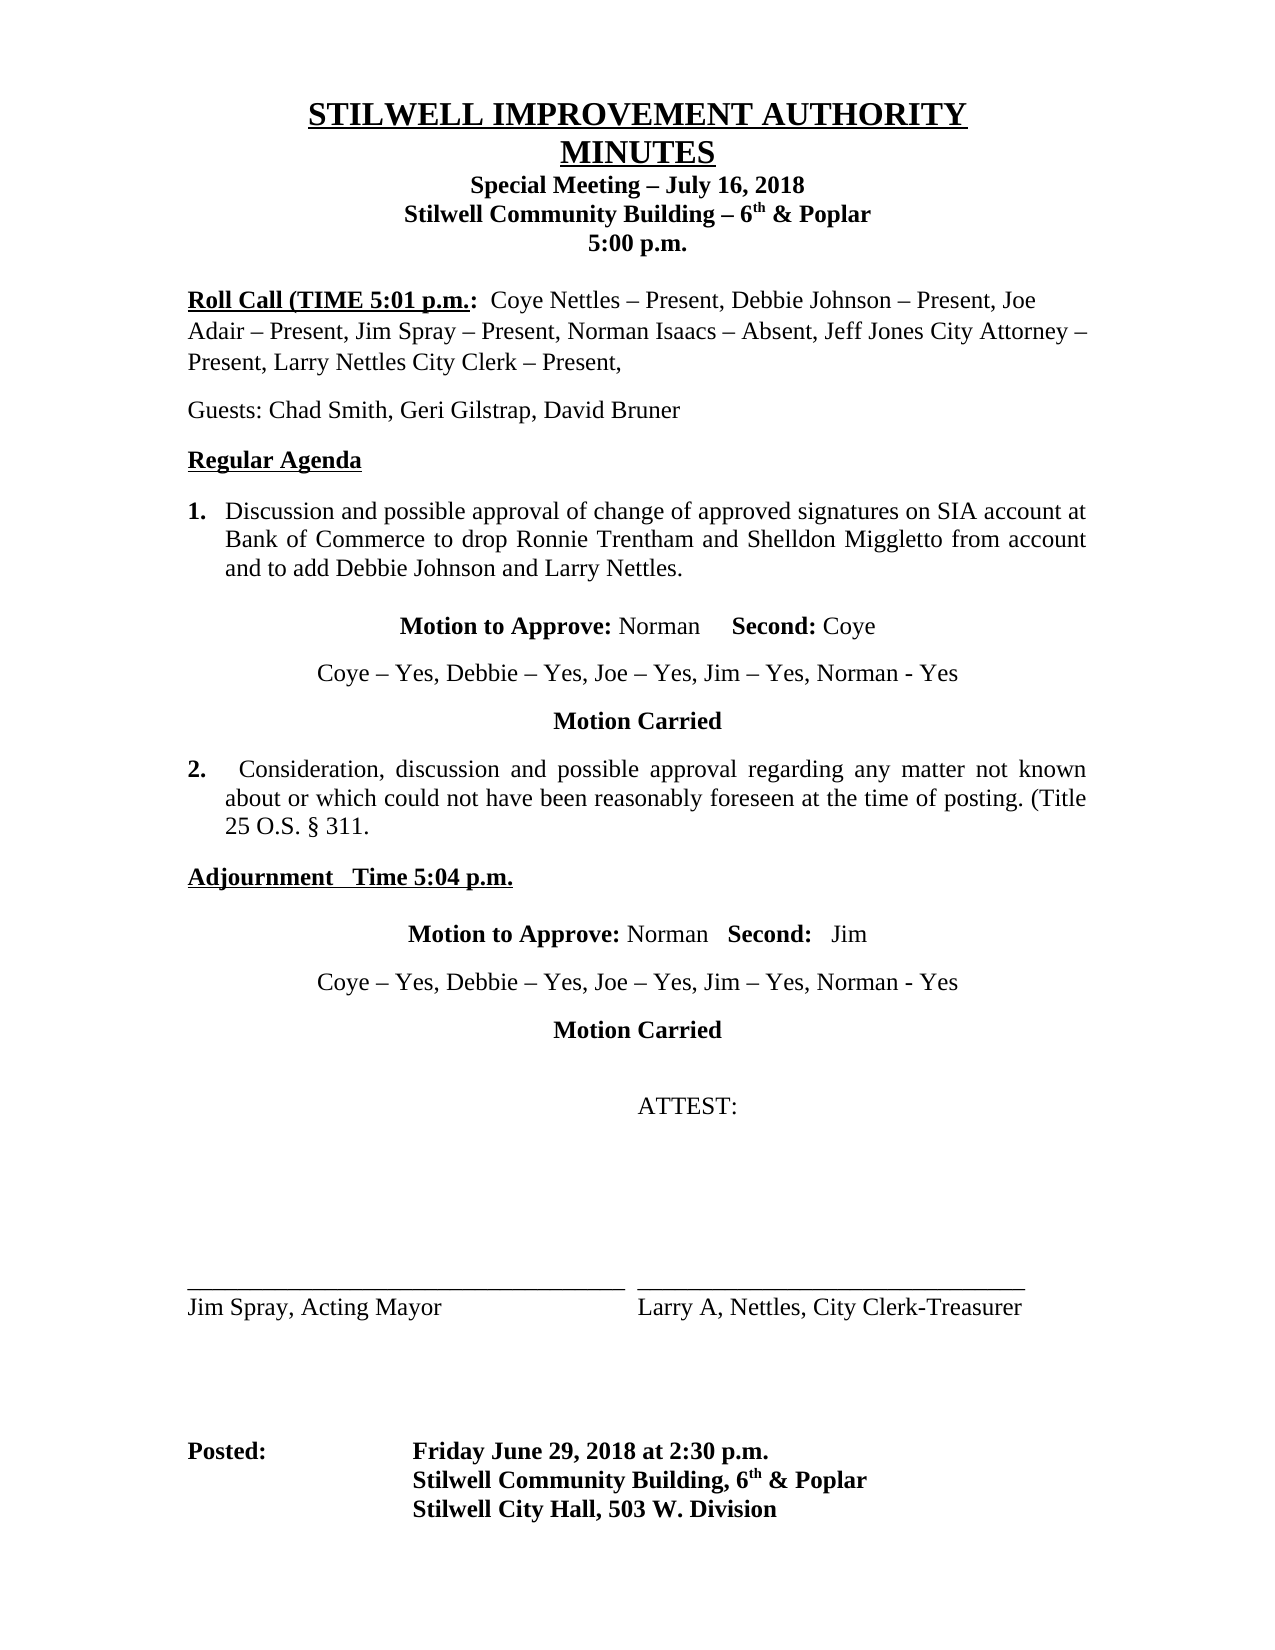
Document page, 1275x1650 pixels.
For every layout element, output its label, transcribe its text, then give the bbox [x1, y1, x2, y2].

text Special Meeting – July 16, 2018 [187, 170, 1087, 199]
text Adjournment Time 5:04 p.m. [187, 862, 1087, 891]
text STILWELL IMPROVEMENT AUTHORITY [187, 94, 1087, 132]
text 5:00 p.m. [187, 228, 1087, 257]
text MINUTES [187, 132, 1087, 170]
text Motion to Approve: Norman Second: Jim [187, 919, 1087, 948]
text Stilwell City Hall, 503 W. Division [187, 1494, 1087, 1522]
text 2. Consideration, discussion and possible approval regarding any matter not known about or which could not have been reasonably foreseen at the time of posting. (Title 25 O.S. § 311. [187, 754, 1087, 840]
text ATTEST: [562, 1091, 1087, 1120]
text Stilwell Community Building – 6th & Poplar [187, 199, 1087, 228]
text Stilwell Community Building, 6th & Poplar [187, 1465, 1087, 1494]
text Coye – Yes, Debbie – Yes, Joe – Yes, Jim – Yes, Norman - Yes [187, 967, 1087, 996]
text ___________________________________ _______________________________ [187, 1264, 1087, 1292]
text Motion Carried [187, 1015, 1087, 1043]
text Guests: Chad Smith, Geri Gilstrap, David Bruner [187, 395, 1087, 424]
text Regular Agenda [187, 446, 1087, 474]
text Motion Carried [187, 706, 1087, 735]
text Posted: Friday June 29, 2018 at 2:30 p.m. [187, 1436, 1087, 1465]
text Roll Call (TIME 5:01 p.m.: Coye Nettles – Present, Debbie Johnson – Present, Joe Adair – Present, Jim Spray – Present, Norman Isaacs – Absent, Jeff Jones City Attorney – Present, Larry Nettles City Clerk – Present, [187, 285, 1087, 376]
text 1. Discussion and possible approval of change of approved signatures on SIA account at Bank of Commerce to drop Ronnie Trentham and Shelldon Miggletto from account and to add Debbie Johnson and Larry Nettles. [187, 496, 1087, 582]
text Coye – Yes, Debbie – Yes, Joe – Yes, Jim – Yes, Norman - Yes [187, 658, 1087, 687]
text Motion to Approve: Norman Second: Coye [187, 611, 1087, 639]
text Jim Spray, Acting Mayor Larry A, Nettles, City Clerk-Treasurer [187, 1292, 1087, 1321]
